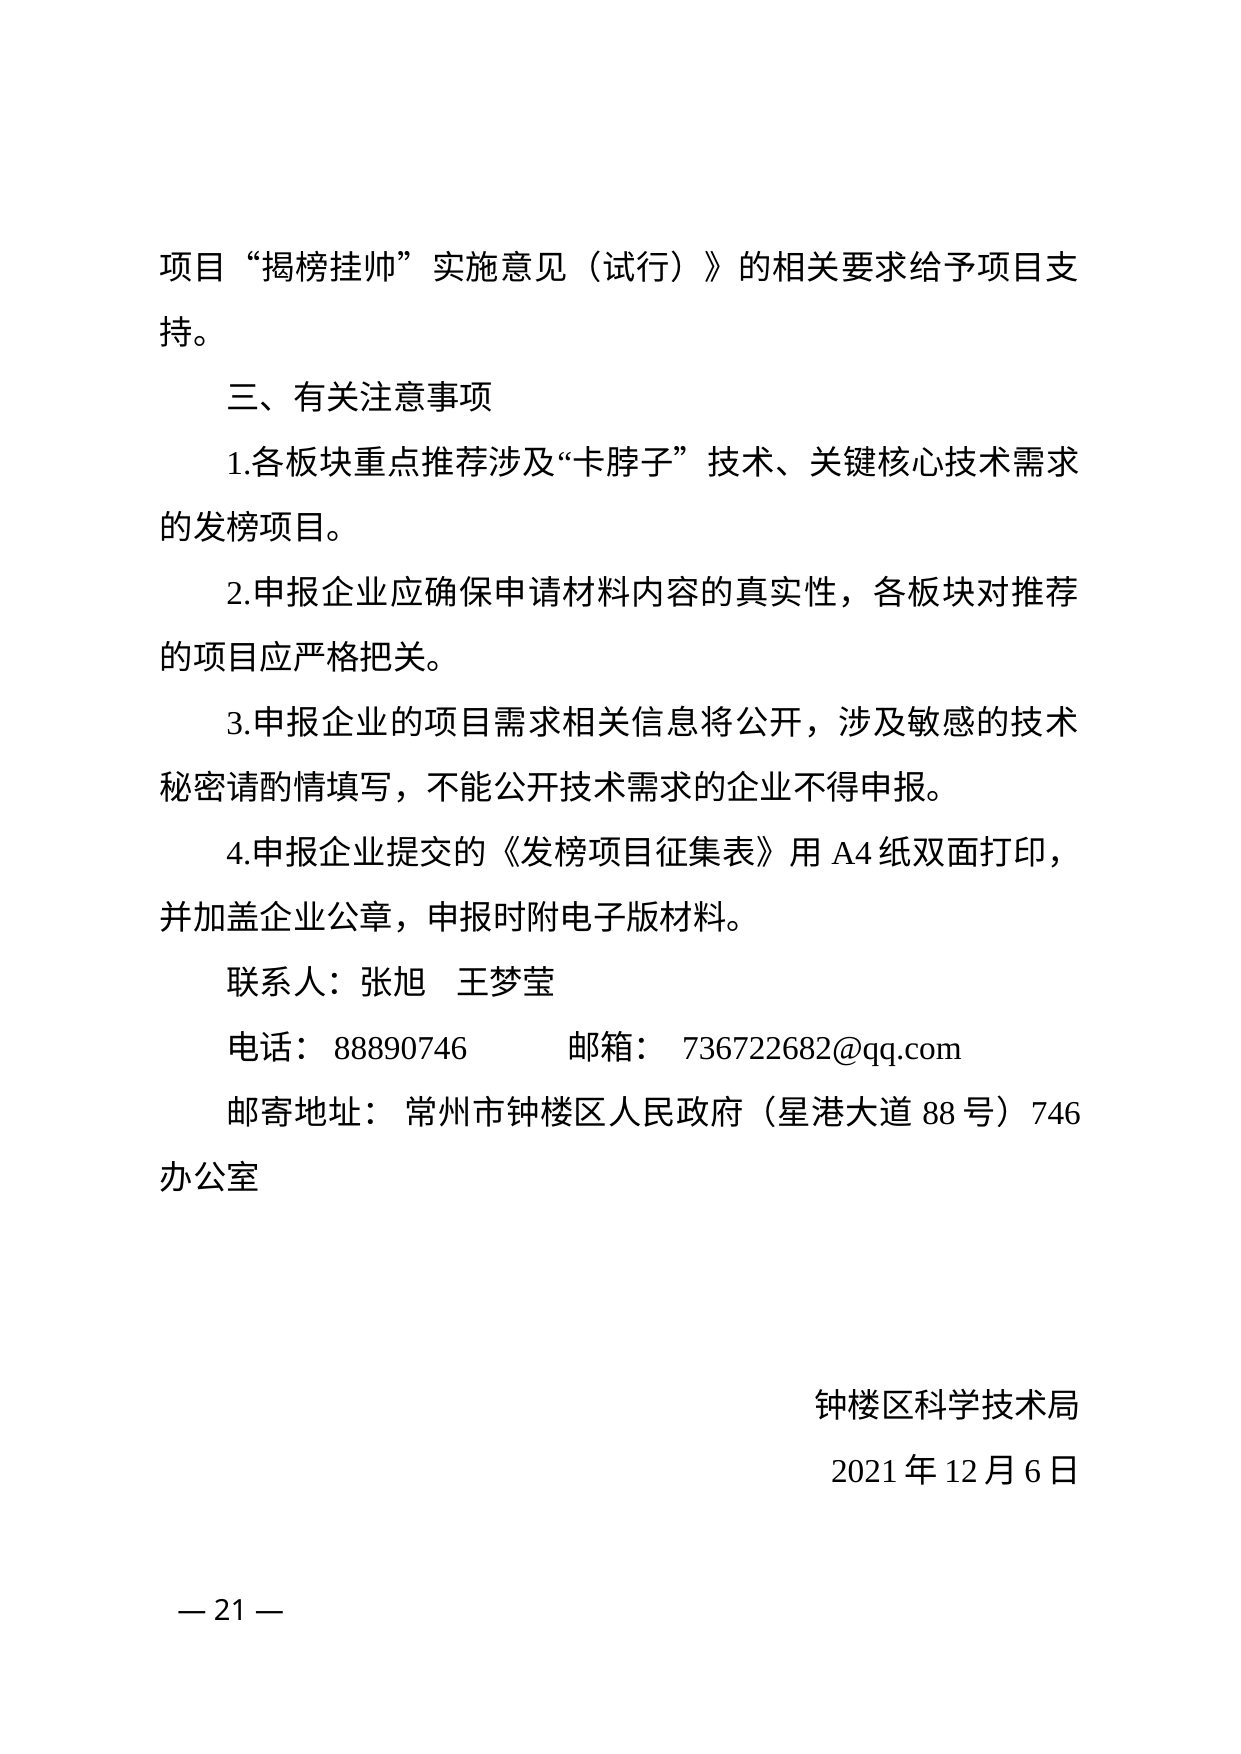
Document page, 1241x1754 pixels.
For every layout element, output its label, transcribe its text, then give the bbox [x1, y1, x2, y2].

text 电话： 88890746 邮箱： 736722682@qq.com [159, 1013, 1081, 1078]
text 2021年12月6日 [159, 1435, 1081, 1500]
text 1.各板块重点推荐涉及“卡脖子”技术、关键核心技术需求的发榜项目。 [159, 428, 1081, 558]
text 2.申报企业应确保申请材料内容的真实性，各板块对推荐的项目应严格把关。 [159, 558, 1081, 688]
text 钟楼区科学技术局 [159, 1370, 1081, 1435]
text 联系人：张旭 王梦莹 [159, 948, 1081, 1013]
text 邮寄地址： 常州市钟楼区人民政府（星港大道88号）746办公室 [159, 1078, 1081, 1208]
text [159, 233, 1081, 363]
text 4.申报企业提交的《发榜项目征集表》用A4纸双面打印，并加盖企业公章，申报时附电子版材料。 [159, 818, 1081, 948]
text 3.申报企业的项目需求相关信息将公开，涉及敏感的技术秘密请酌情填写，不能公开技术需求的企业不得申报。 [159, 688, 1081, 818]
text 三、有关注意事项 [159, 363, 1081, 428]
